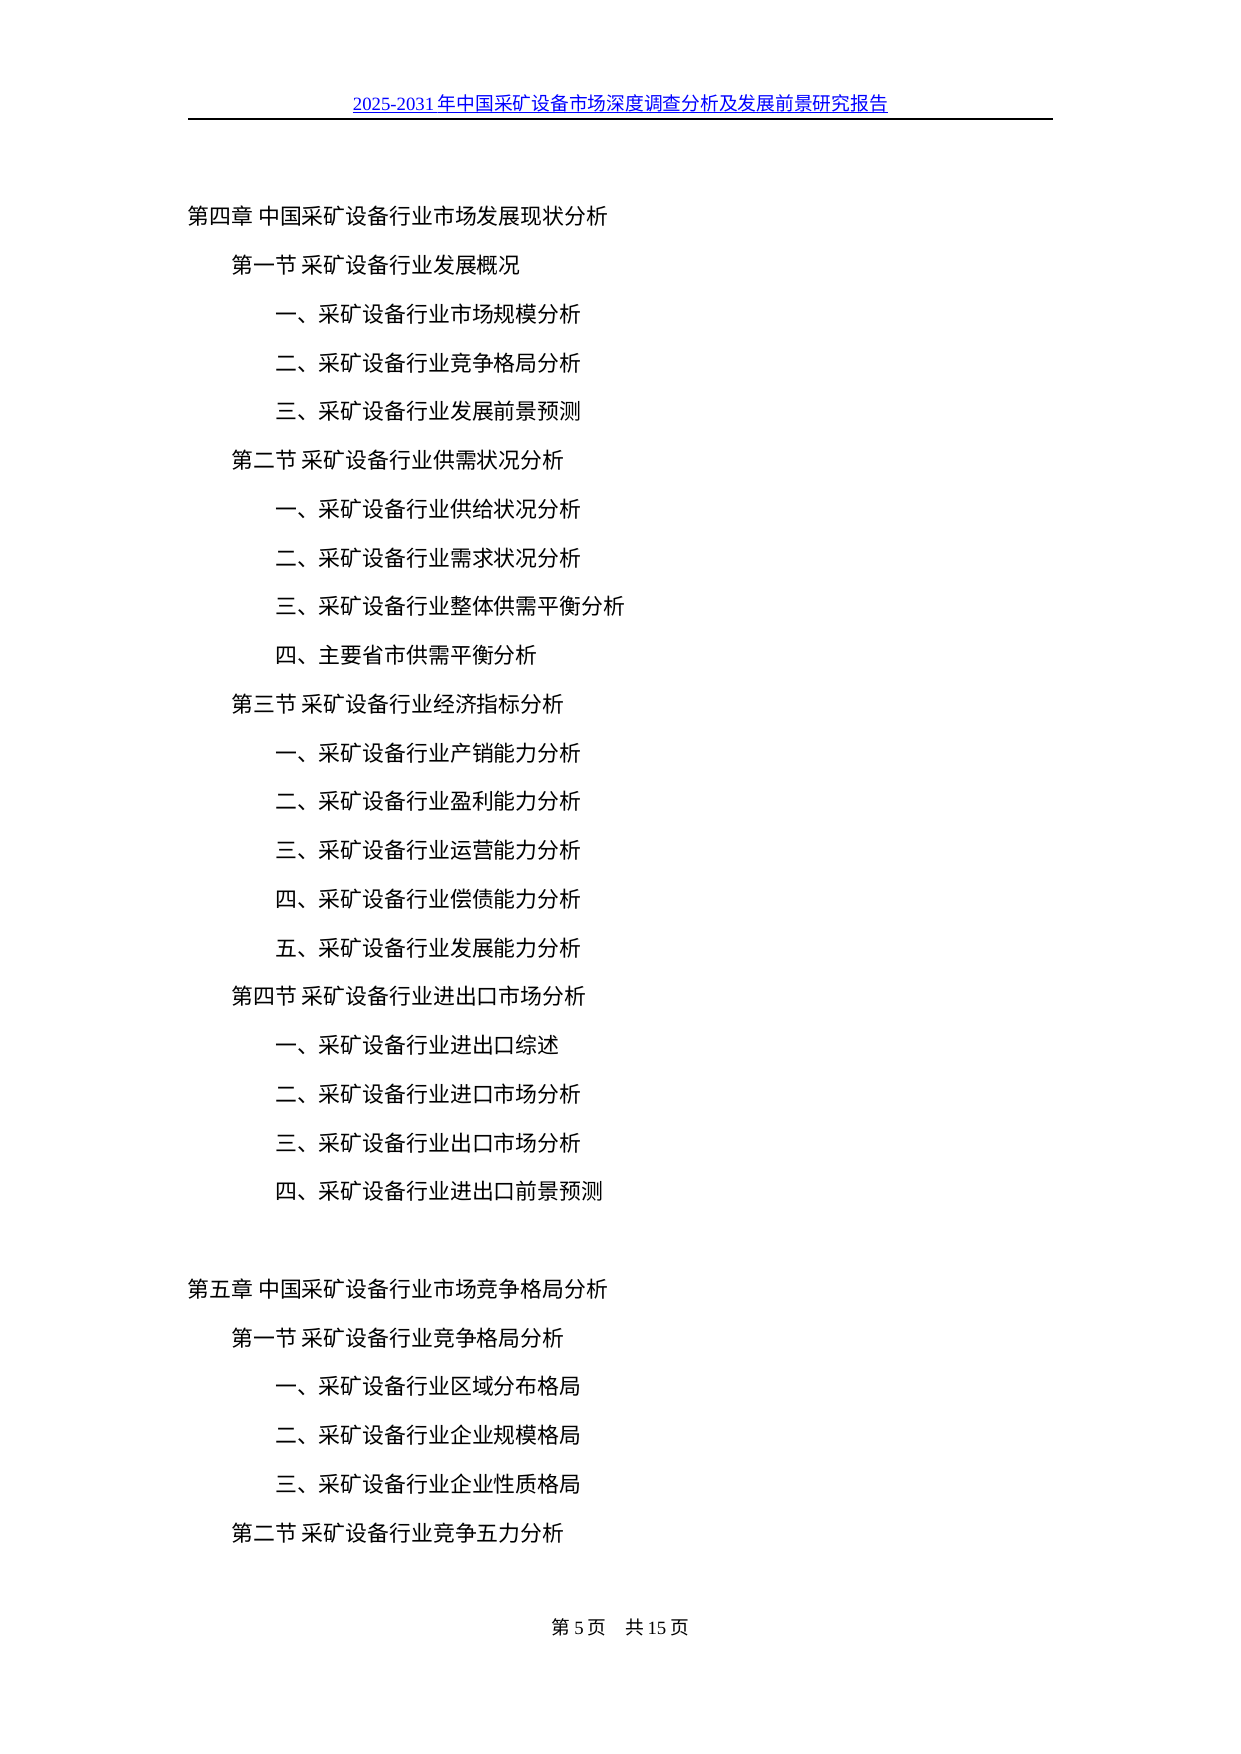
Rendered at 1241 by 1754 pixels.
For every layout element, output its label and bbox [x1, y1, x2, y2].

text [187, 150, 1053, 1548]
